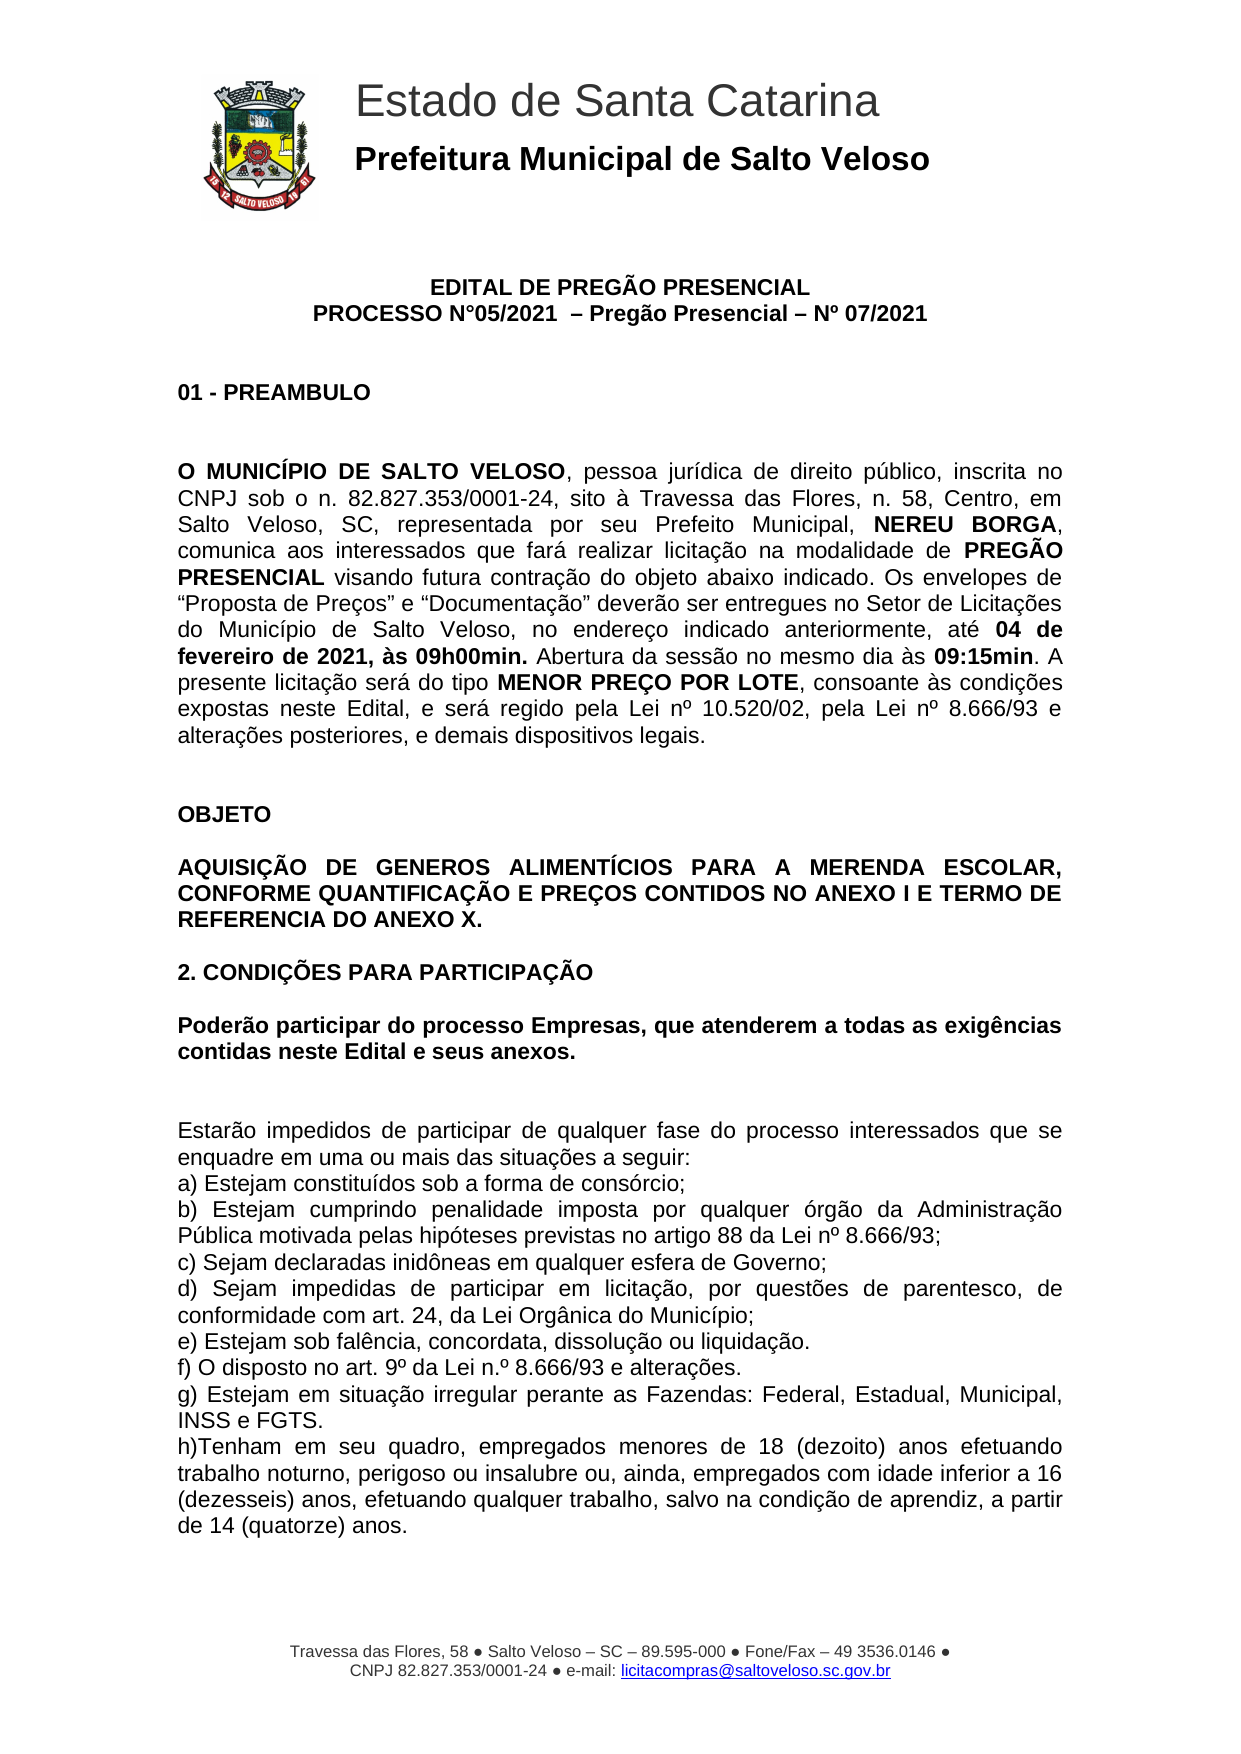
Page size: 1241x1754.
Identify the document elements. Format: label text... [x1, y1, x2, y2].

text a) Estejam constituídos sob a forma de consórcio; [177, 1170, 1063, 1196]
text d) Sejam impedidas de participar em licitação, por questões de parentesco, de conformidade com art. 24, da Lei Orgânica do Município; [177, 1275, 1063, 1328]
text g) Estejam em situação irregular perante as Fazendas: Federal, Estadual, Municipal, INSS e FGTS. [177, 1381, 1063, 1433]
text PROCESSO N°05/2021 – Pregão Presencial – Nº 07/2021 [177, 300, 1063, 326]
picture [201, 74, 320, 221]
text c) Sejam declaradas inidôneas em qualquer esfera de Governo; [177, 1249, 1063, 1275]
text 2. CONDIÇÕES PARA PARTICIPAÇÃO [177, 959, 1063, 985]
text f) O disposto no art. 9º da Lei n.º 8.666/93 e alterações. [177, 1354, 1063, 1381]
title EDITAL DE PREGÃO PRESENCIAL [177, 274, 1063, 300]
text e) Estejam sob falência, concordata, dissolução ou liquidação. [177, 1328, 1063, 1354]
text Estarão impedidos de participar de qualquer fase do processo interessados que se enquadre em uma ou mais das situações a seguir: [177, 1117, 1063, 1170]
text OBJETO [177, 801, 1063, 827]
text O MUNICÍPIO DE SALTO VELOSO, pessoa jurídica de direito público, inscrita no CNPJ sob o n. 82.827.353/0001-24, sito à Travessa das Flores, n. 58, Centro, em Salto Veloso, SC, representada por seu Prefeito Municipal, NEREU BORGA, comunica aos interessados que fará realizar licitação na modalidade de PREGÃO PRESENCIAL visando futura contração do objeto abaixo indicado. Os envelopes de “Proposta de Preços” e “Documentação” deverão ser entregues no Setor de Licitações do Município de Salto Veloso, no endereço indicado anteriormente, até 04 de fevereiro de 2021, às 09h00min. Abertura da sessão no mesmo dia às 09:15min. A presente licitação será do tipo MENOR PREÇO POR LOTE, consoante às condições expostas neste Edital, e será regido pela Lei nº 10.520/02, pela Lei nº 8.666/93 e alterações posteriores, e demais dispositivos legais. [177, 458, 1063, 748]
text 01 - PREAMBULO [177, 379, 1063, 406]
text b) Estejam cumprindo penalidade imposta por qualquer órgão da Administração Pública motivada pelas hipóteses previstas no artigo 88 da Lei nº 8.666/93; [177, 1196, 1063, 1249]
text AQUISIÇÃO DE GENEROS ALIMENTÍCIOS PARA A MERENDA ESCOLAR, CONFORME QUANTIFICAÇÃO E PREÇOS CONTIDOS NO ANEXO I E TERMO DE REFERENCIA DO ANEXO X. [177, 853, 1063, 933]
text h)Tenham em seu quadro, empregados menores de 18 (dezoito) anos efetuando trabalho noturno, perigoso ou insalubre ou, ainda, empregados com idade inferior a 16 (dezesseis) anos, efetuando qualquer trabalho, salvo na condição de aprendiz, a partir de 14 (quatorze) anos. [177, 1433, 1063, 1539]
text Poderão participar do processo Empresas, que atenderem a todas as exigências contidas neste Edital e seus anexos. [177, 1012, 1063, 1064]
